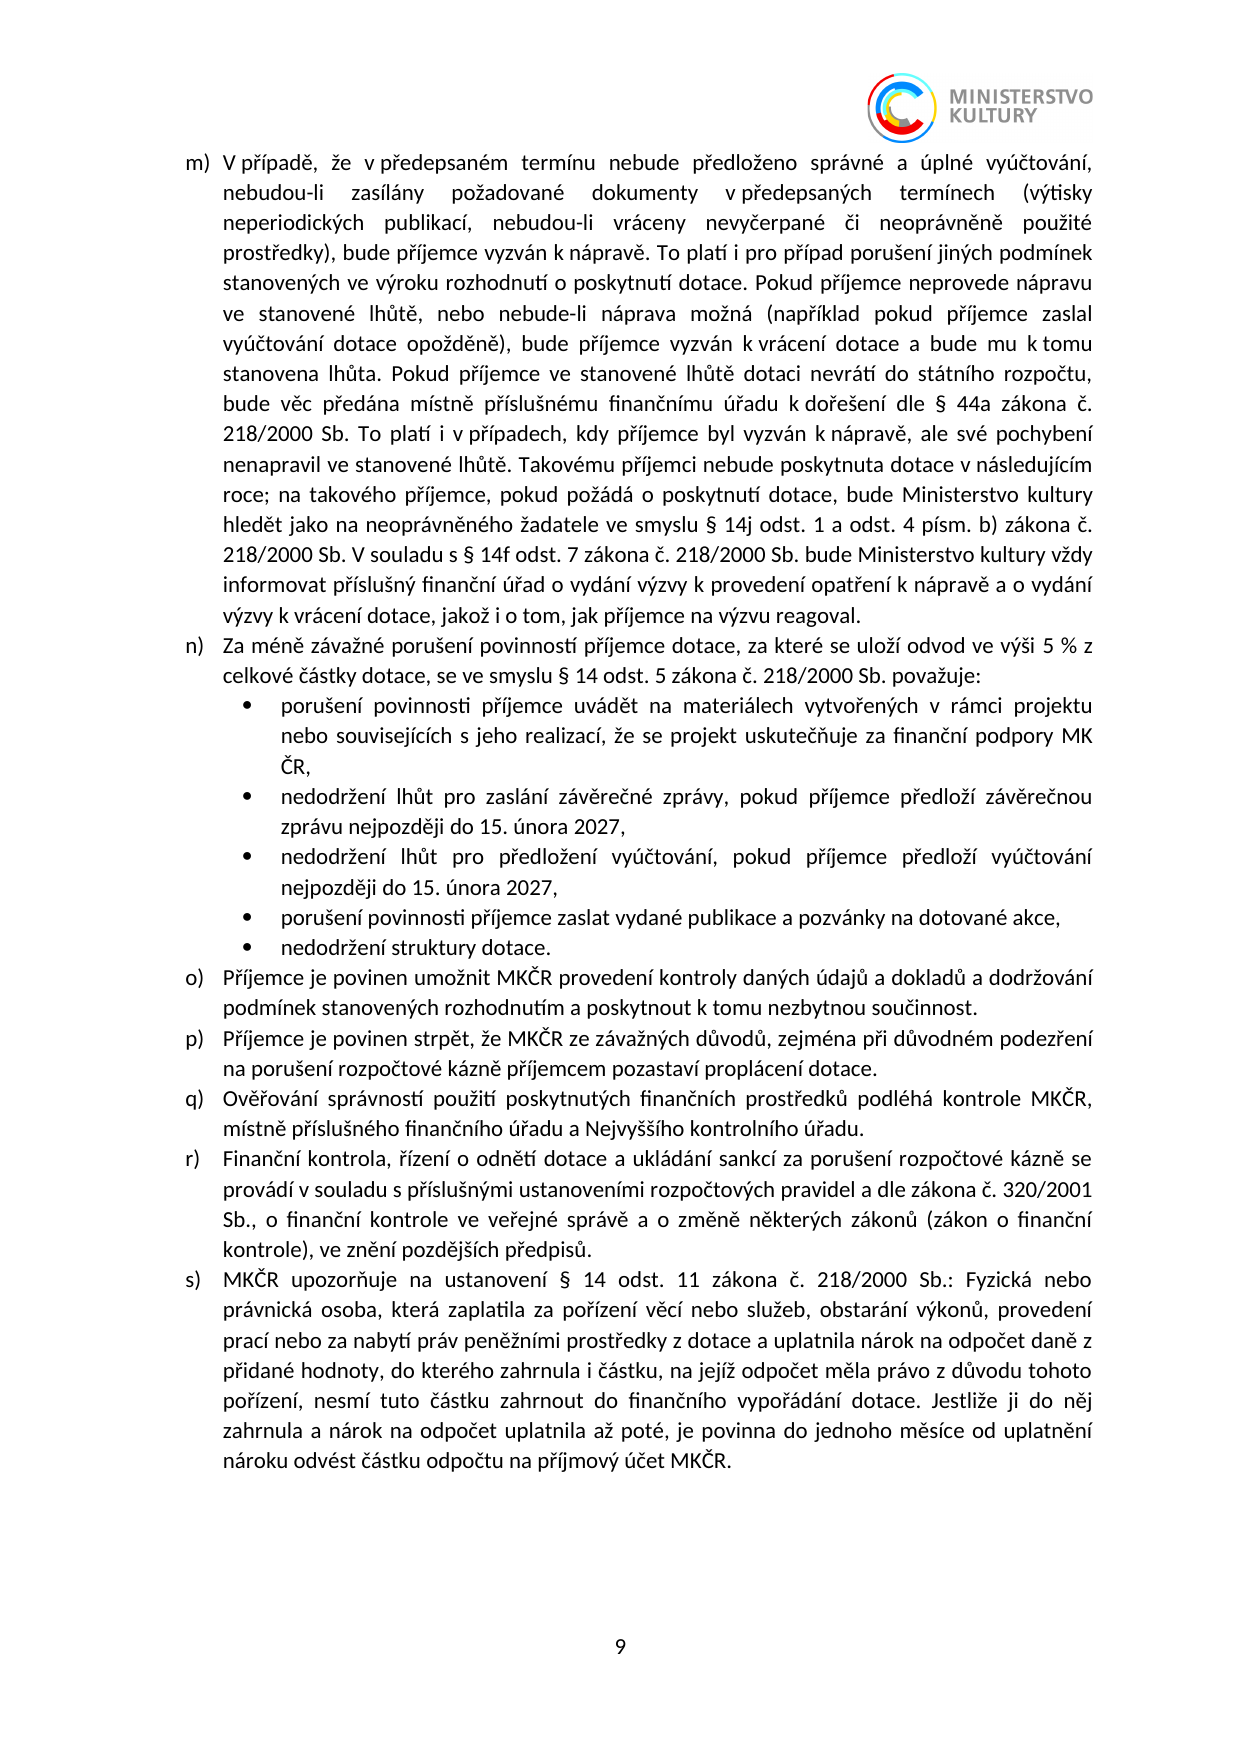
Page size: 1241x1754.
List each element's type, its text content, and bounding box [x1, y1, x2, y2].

list nedodržení lhůt pro zaslání závěrečné zprávy, pokud příjemce předloží závěrečnou zprávu nejpozději do 15. února 2027, [243, 782, 1093, 840]
picture [867, 73, 1093, 143]
list Ověřování správností použití poskytnutých finančních prostředků podléhá kontrole MKČR, místně příslušného finančního úřadu a Nejvyššího kontrolního úřadu. [185, 1084, 1093, 1142]
list MKČR upozorňuje na ustanovení § 14 odst. 11 zákona č. 218/2000 Sb.: Fyzická nebo právnická osoba, která zaplatila za pořízení věcí nebo služeb, obstarání výkonů, provedení prací nebo za nabytí práv peněžními prostředky z dotace a uplatnila nárok na odpočet daně z přidané hodnoty, do kterého zahrnula i částku, na jejíž odpočet měla právo z důvodu tohoto pořízení, nesmí tuto částku zahrnout do finančního vypořádání dotace. Jestliže ji do něj zahrnula a nárok na odpočet uplatnila až poté, je povinna do jednoho měsíce od uplatnění nároku odvést částku odpočtu na příjmový účet MKČR. [185, 1265, 1093, 1475]
list nedodržení lhůt pro předložení vyúčtování, pokud příjemce předloží vyúčtování nejpozději do 15. února 2027, [243, 842, 1093, 901]
list porušení povinnosti příjemce zaslat vydané publikace a pozvánky na dotované akce, [243, 903, 1093, 931]
list Příjemce je povinen strpět, že MKČR ze závažných důvodů, zejména při důvodném podezření na porušení rozpočtové kázně příjemcem pozastaví proplácení dotace. [185, 1024, 1093, 1082]
list nedodržení struktury dotace. [243, 933, 1093, 961]
list porušení povinnosti příjemce uvádět na materiálech vytvořených v rámci projektu nebo souvisejících s jeho realizací, že se projekt uskutečňuje za finanční podpory MK ČR, [243, 691, 1093, 780]
list Za méně závažné porušení povinností příjemce dotace, za které se uloží odvod ve výši 5 % z celkové částky dotace, se ve smyslu § 14 odst. 5 zákona č. 218/2000 Sb. považuje: [185, 631, 1093, 689]
list V případě, že v předepsaném termínu nebude předloženo správné a úplné vyúčtování, nebudou-li zasílány požadované dokumenty v předepsaných termínech (výtisky neperiodických publikací, nebudou-li vráceny nevyčerpané či neoprávněně použité prostředky), bude příjemce vyzván k nápravě. To platí i pro případ porušení jiných podmínek stanovených ve výroku rozhodnutí o poskytnutí dotace. Pokud příjemce neprovede nápravu ve stanovené lhůtě, nebo nebude-li náprava možná (například pokud příjemce zaslal vyúčtování dotace opožděně), bude příjemce vyzván k vrácení dotace a bude mu k tomu stanovena lhůta. Pokud příjemce ve stanovené lhůtě dotaci nevrátí do státního rozpočtu, bude věc předána místně příslušnému finančnímu úřadu k dořešení dle § 44a zákona č. 218/2000 Sb. To platí i v případech, kdy příjemce byl vyzván k nápravě, ale své pochybení nenapravil ve stanovené lhůtě. Takovému příjemci nebude poskytnuta dotace v následujícím roce; na takového příjemce, pokud požádá o poskytnutí dotace, bude Ministerstvo kultury hledět jako na neoprávněného žadatele ve smyslu § 14j odst. 1 a odst. 4 písm. b) zákona č. 218/2000 Sb. V souladu s § 14f odst. 7 zákona č. 218/2000 Sb. bude Ministerstvo kultury vždy informovat příslušný finanční úřad o vydání výzvy k provedení opatření k nápravě a o vydání výzvy k vrácení dotace, jakož i o tom, jak příjemce na výzvu reagoval. [185, 148, 1093, 629]
list Příjemce je povinen umožnit MKČR provedení kontroly daných údajů a dokladů a dodržování podmínek stanovených rozhodnutím a poskytnout k tomu nezbytnou součinnost. [185, 963, 1093, 1022]
list Finanční kontrola, řízení o odnětí dotace a ukládání sankcí za porušení rozpočtové kázně se provádí v souladu s příslušnými ustanoveními rozpočtových pravidel a dle zákona č. 320/2001 Sb., o finanční kontrole ve veřejné správě a o změně některých zákonů (zákon o finanční kontrole), ve znění pozdějších předpisů. [185, 1144, 1093, 1263]
